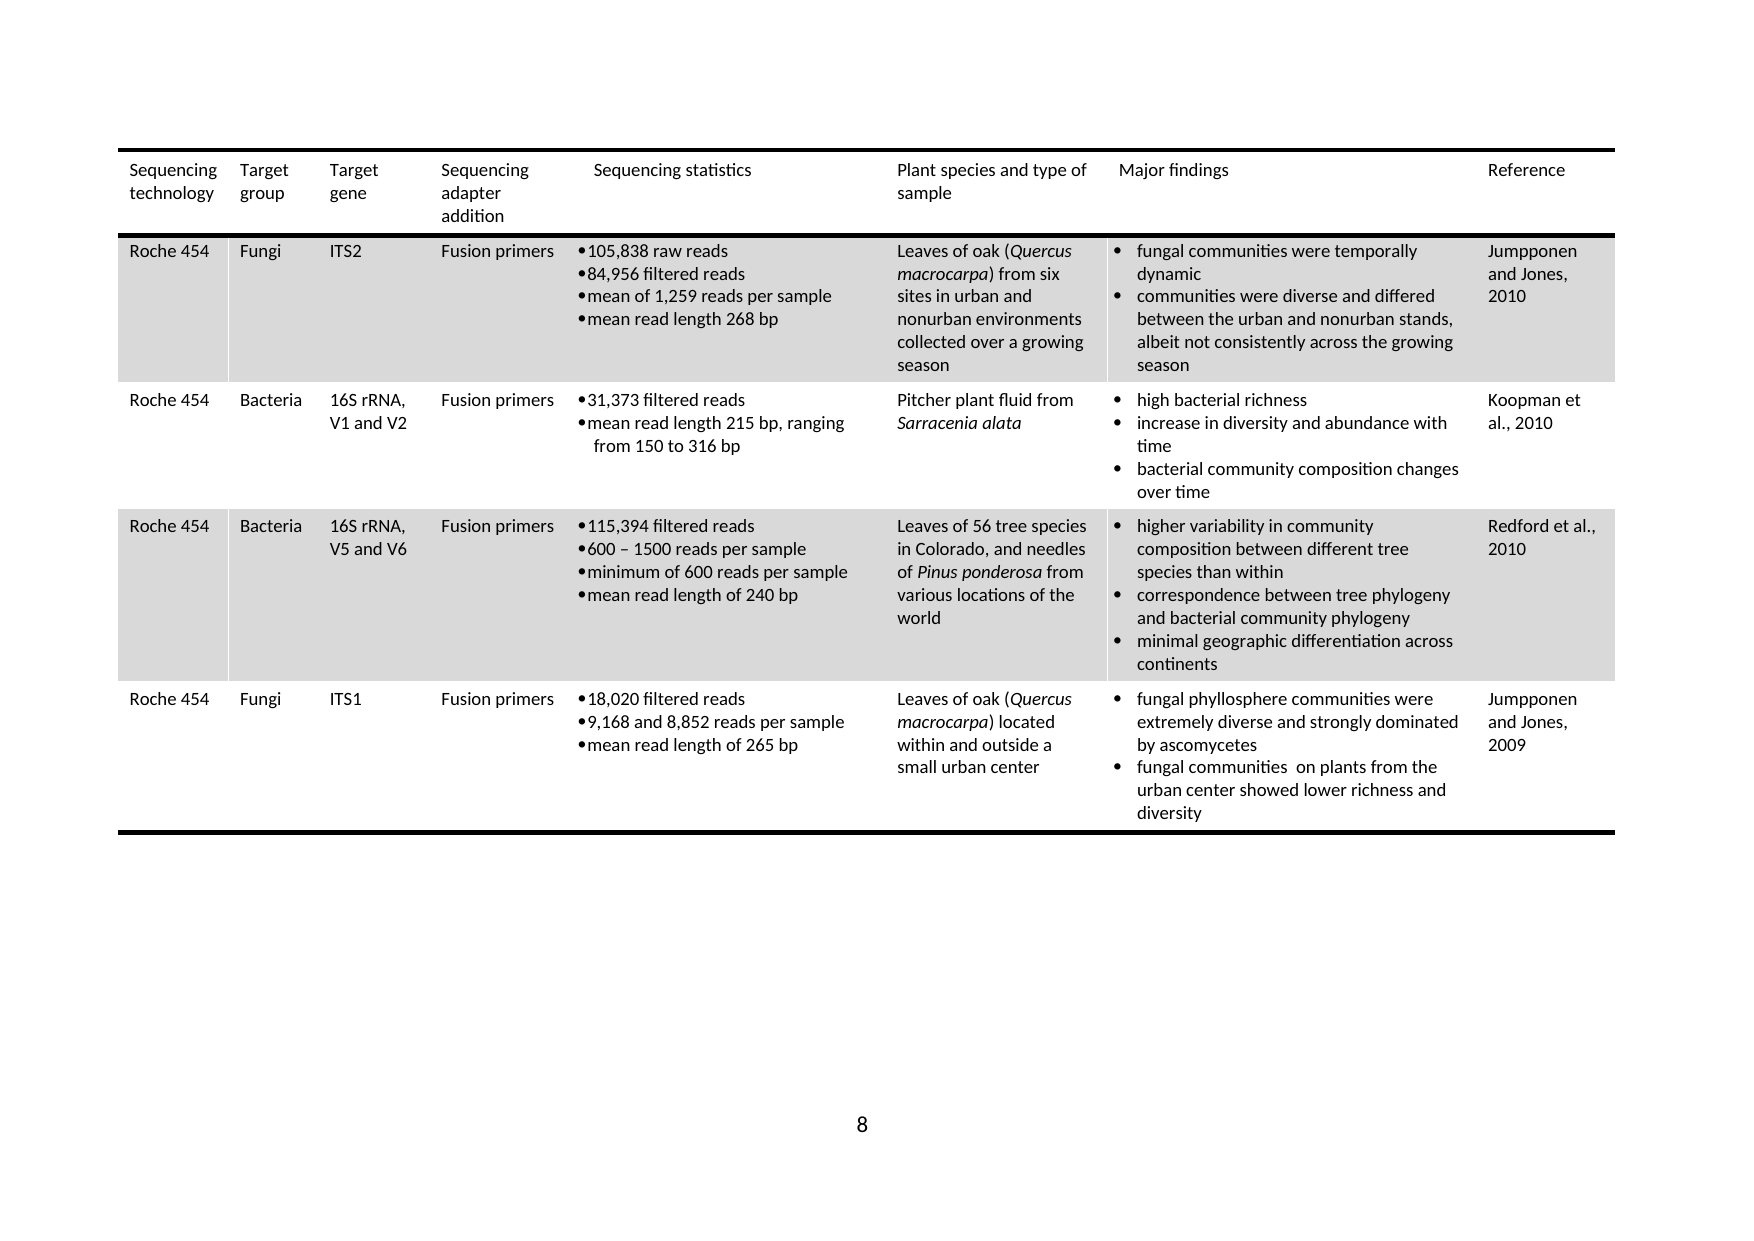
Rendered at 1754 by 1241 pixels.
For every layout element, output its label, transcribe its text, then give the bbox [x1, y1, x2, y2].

table_cell Leaves of oak (Quercus macrocarpa) from six sites in urban and nonurban environments collected over a growing season [886, 238, 1107, 382]
table_cell Pitcher plant fluid from Sarracenia alata [886, 382, 1107, 509]
table_cell fungal communities were temporally dynamic communities were diverse and differed between the urban and nonurban stands, albeit not consistently across the growing season [1108, 238, 1477, 382]
table_cell Jumpponen and Jones, 2009 [1477, 681, 1615, 830]
table_header Major findings [1108, 152, 1477, 233]
table_cell high bacterial richness increase in diversity and abundance with time bacterial community composition changes over time [1108, 382, 1477, 509]
table_cell Fungi [229, 681, 318, 830]
table_header Reference [1477, 152, 1615, 233]
table_cell 18,020 filtered reads 9,168 and 8,852 reads per sample mean read length of 265 bp [576, 681, 886, 830]
table_cell Roche 454 [118, 382, 228, 509]
table_cell ITS2 [318, 238, 430, 382]
table_cell Bacteria [229, 382, 318, 509]
table_cell Roche 454 [118, 509, 228, 681]
table_cell Bacteria [229, 509, 318, 681]
table_header Sequencing technology [118, 152, 228, 233]
table_cell Fusion primers [430, 681, 576, 830]
table_cell Redford et al., 2010 [1477, 509, 1615, 681]
table_header Target group [229, 152, 318, 233]
table_header Sequencing statistics [576, 152, 886, 233]
table_cell higher variability in community composition between different tree species than within correspondence between tree phylogeny and bacterial community phylogeny minimal geographic differentiation across continents [1108, 509, 1477, 681]
table_cell Fusion primers [430, 238, 576, 382]
table_cell Koopman et al., 2010 [1477, 382, 1615, 509]
table_cell Roche 454 [118, 681, 228, 830]
table_cell Roche 454 [118, 238, 228, 382]
table_cell Fusion primers [430, 382, 576, 509]
table_cell ITS1 [318, 681, 430, 830]
table_cell 31,373 filtered reads mean read length 215 bp, ranging from 150 to 316 bp [576, 382, 886, 509]
table_header Plant species and type of sample [886, 152, 1107, 233]
table_cell 105,838 raw reads 84,956 filtered reads mean of 1,259 reads per sample mean read length 268 bp [576, 238, 886, 382]
table_header Sequencing adapter addition [430, 152, 576, 233]
table_cell 16S rRNA, V1 and V2 [318, 382, 430, 509]
table_header Target gene [318, 152, 430, 233]
table_cell Leaves of 56 tree species in Colorado, and needles of Pinus ponderosa from various locations of the world [886, 509, 1107, 681]
table_cell Jumpponen and Jones, 2010 [1477, 238, 1615, 382]
table_cell 16S rRNA, V5 and V6 [318, 509, 430, 681]
table_cell Fusion primers [430, 509, 576, 681]
table_cell fungal phyllosphere communities were extremely diverse and strongly dominated by ascomycetes fungal communities on plants from the urban center showed lower richness and diversity [1108, 681, 1477, 830]
table_cell Fungi [229, 238, 318, 382]
table_cell 115,394 filtered reads 600 – 1500 reads per sample minimum of 600 reads per sample mean read length of 240 bp [576, 509, 886, 681]
table_cell Leaves of oak (Quercus macrocarpa) located within and outside a small urban center [886, 681, 1107, 830]
